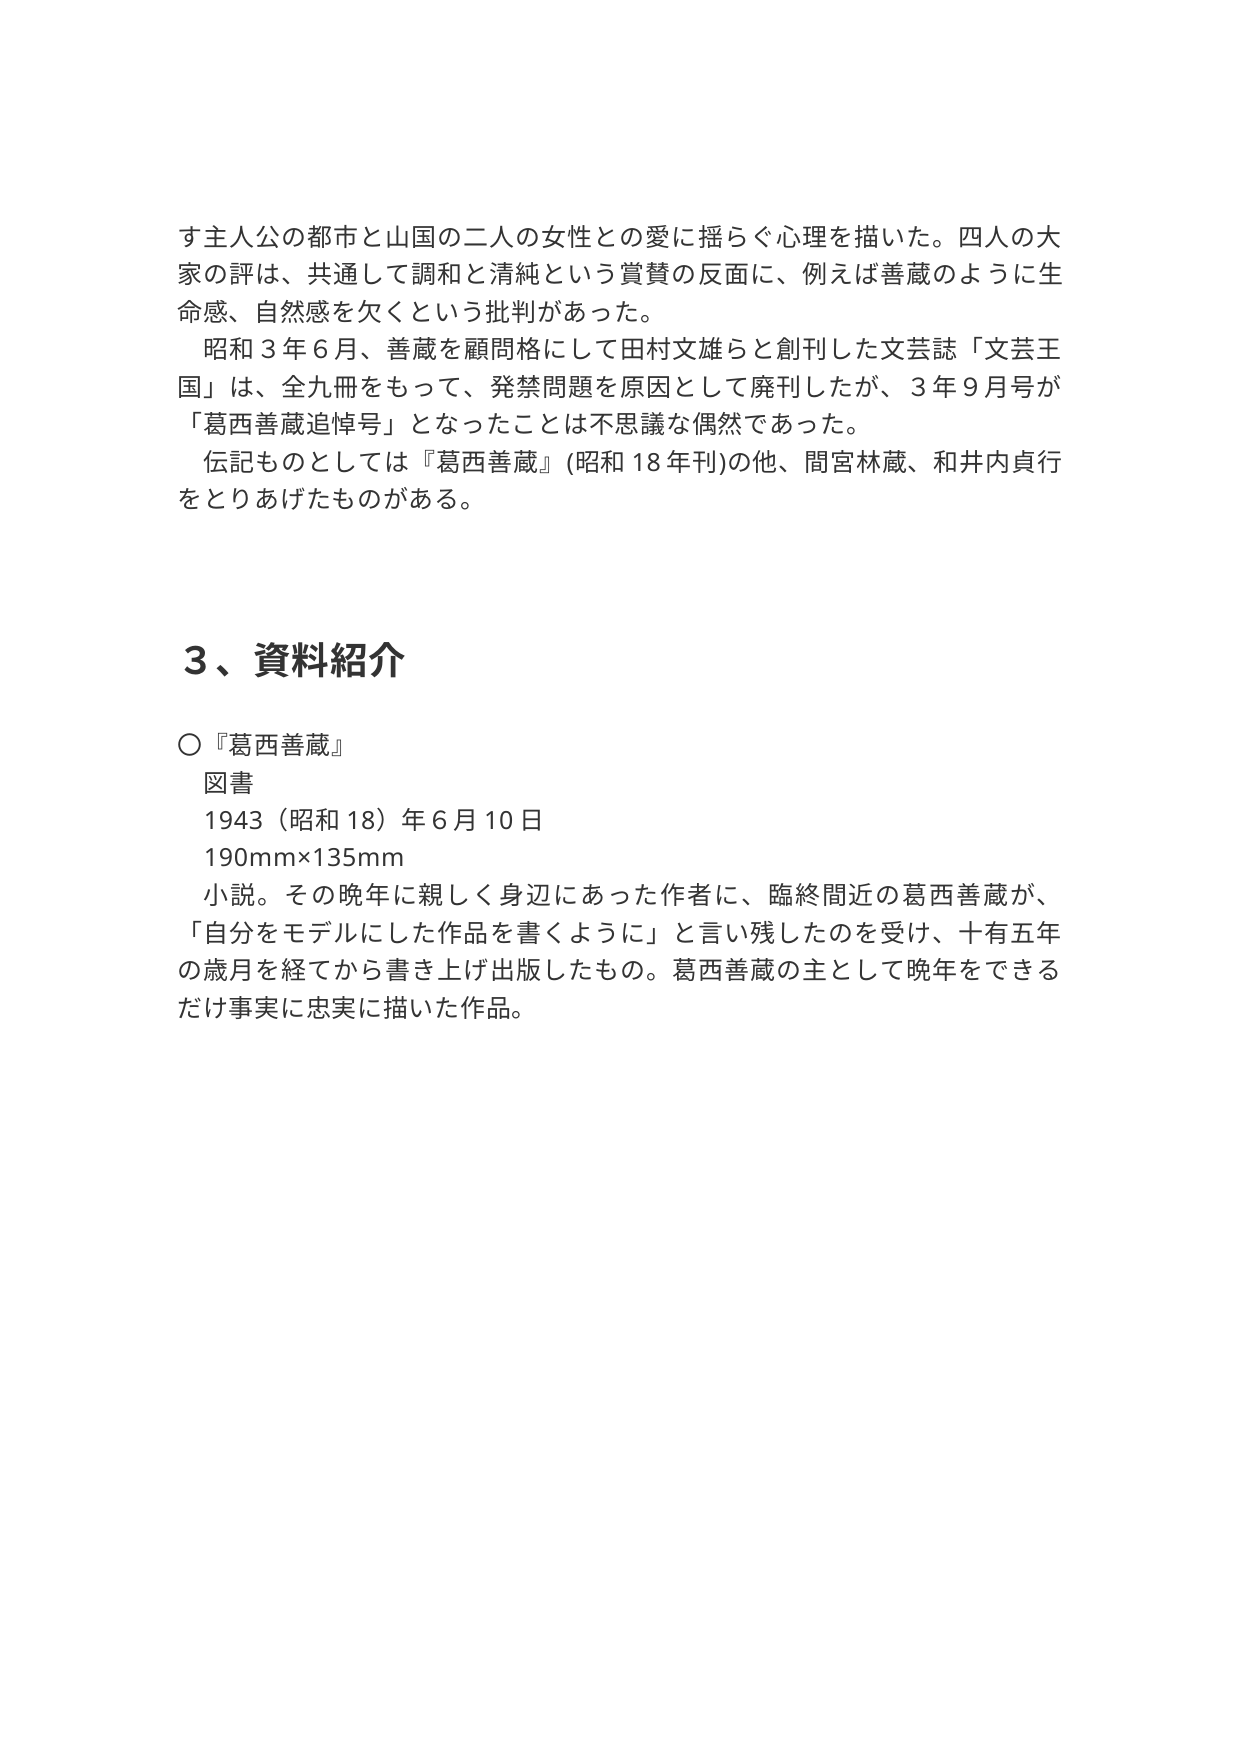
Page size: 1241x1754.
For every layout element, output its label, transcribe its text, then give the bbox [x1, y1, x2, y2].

text 昭和３年６月、善蔵を顧問格にして田村文雄らと創刊した文芸誌「文芸王国」は、全九冊をもって、発禁問題を原因として廃刊したが、３年９月号が「葛西善蔵追悼号」となったことは不思議な偶然であった。 [177, 329, 1063, 442]
text 190mm×135mm [177, 838, 1063, 875]
text ３、資料紹介 [177, 621, 1063, 696]
text 図書 [177, 763, 1063, 800]
text 伝記ものとしては『葛西善蔵』(昭和18年刊)の他、間宮林蔵、和井内貞行をとりあげたものがある。 [177, 442, 1063, 517]
text 小説。その晩年に親しく身辺にあった作者に、臨終間近の葛西善蔵が、「自分をモデルにした作品を書くように」と言い残したのを受け、十有五年の歳月を経てから書き上げ出版したもの。葛西善蔵の主として晩年をできるだけ事実に忠実に描いた作品。 [177, 875, 1063, 1025]
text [177, 217, 1063, 329]
text 〇『葛西善蔵』 [177, 725, 1063, 763]
text 1943（昭和18）年６月10日 [177, 800, 1063, 838]
